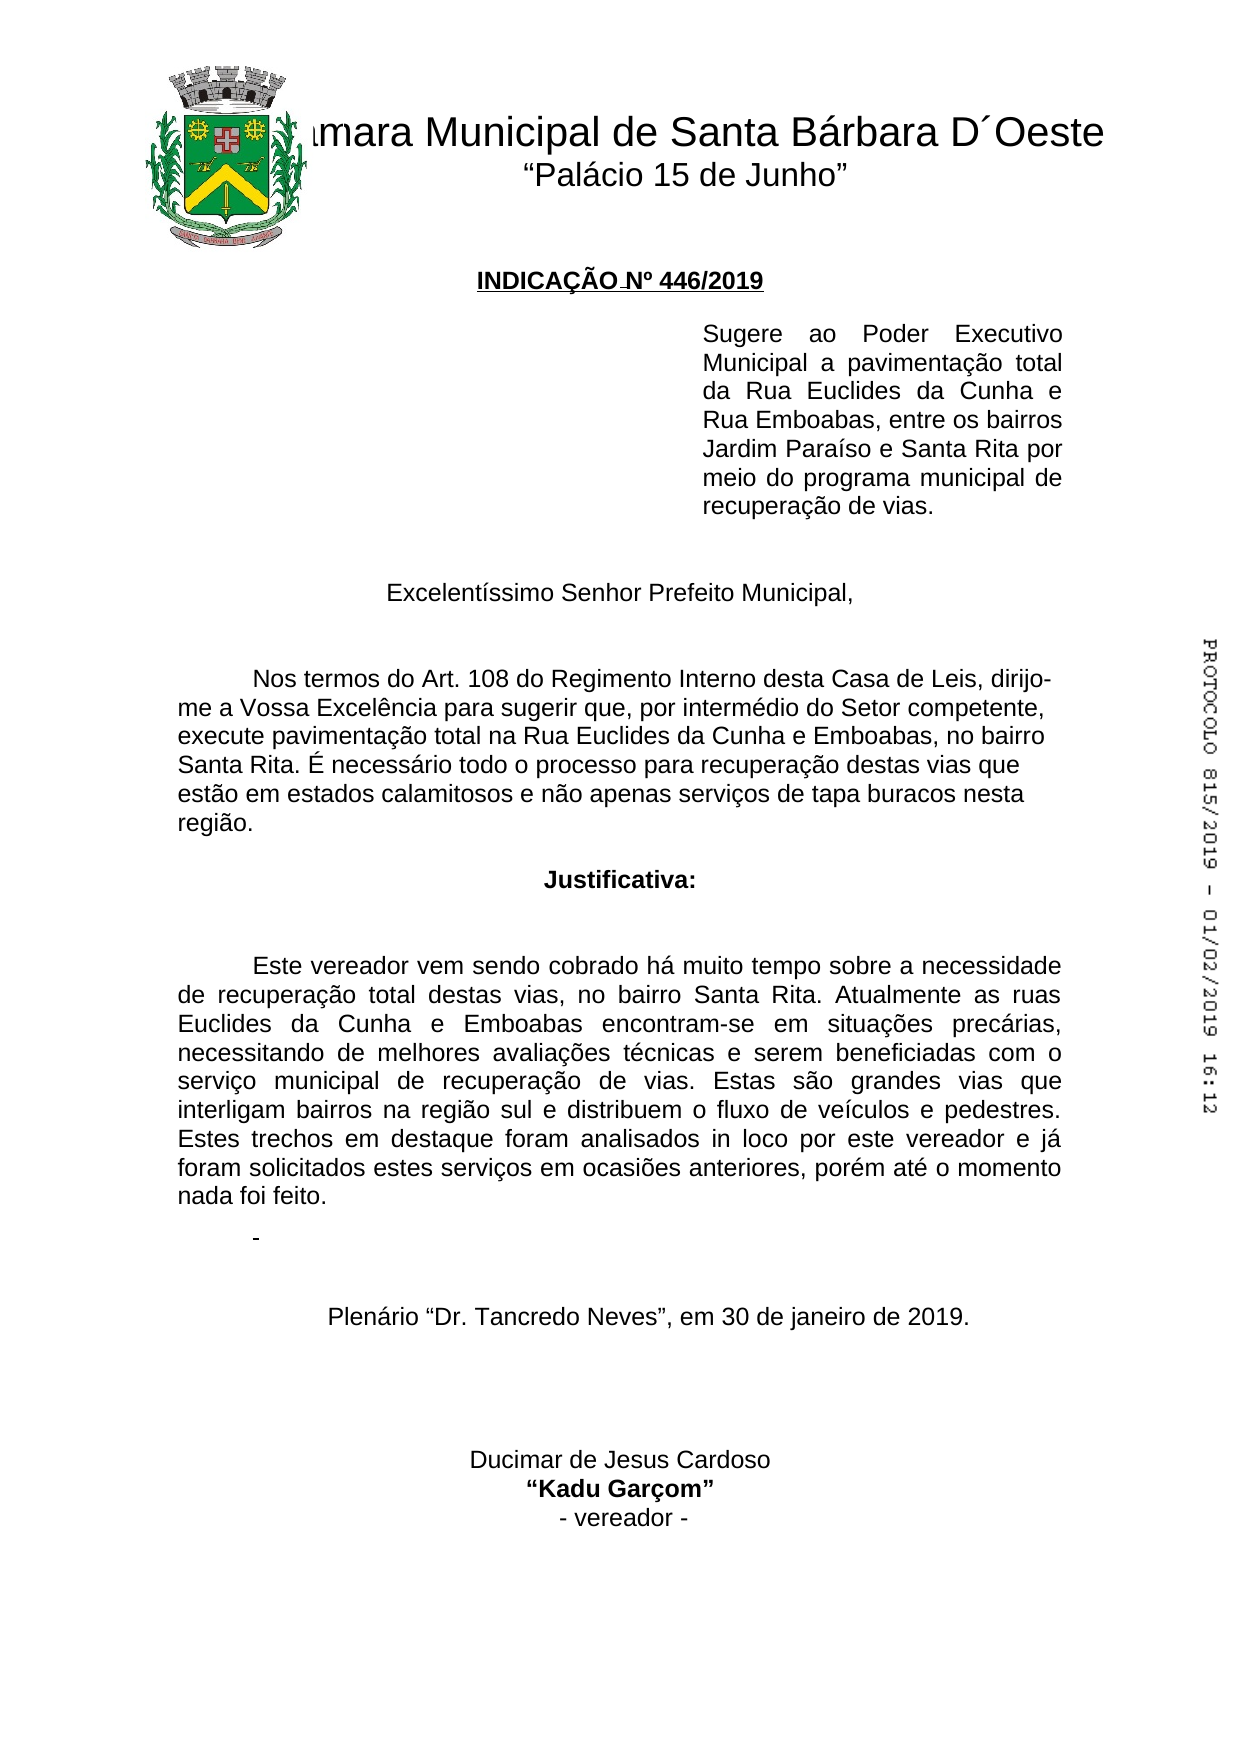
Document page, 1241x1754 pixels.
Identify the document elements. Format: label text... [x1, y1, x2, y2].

text Plenário “Dr. Tancredo Neves”, em 30 de janeiro de 2019. [177, 1302, 1063, 1330]
title Nos termos do Art. 108 do Regimento Interno desta Casa de Leis, dirijo-me a Vossa Excelência para sugerir que, por intermédio do Setor competente, execute pavimentação total na Rua Euclides da Cunha e Emboabas, no bairro Santa Rita. É necessário todo o processo para recuperação destas vias que estão em estados calamitosos e não apenas serviços de tapa buracos nesta região. [177, 664, 1063, 836]
text “Kadu Garçom” [177, 1474, 1063, 1503]
title Este vereador vem sendo cobrado há muito tempo sobre a necessidade de recuperação total destas vias, no bairro Santa Rita. Atualmente as ruas Euclides da Cunha e Emboabas encontram-se em situações precárias, necessitando de melhores avaliações técnicas e serem beneficiadas com o serviço municipal de recuperação de vias. Estas são grandes vias que interligam bairros na região sul e distribuem o fluxo de veículos e pedestres. Estes trechos em destaque foram analisados in loco por este vereador e já foram solicitados estes serviços em ocasiões anteriores, porém até o momento nada foi feito. [177, 951, 1063, 1210]
text Ducimar de Jesus Cardoso [177, 1445, 1063, 1474]
title Excelentíssimo Senhor Prefeito Municipal, [177, 577, 1063, 606]
title Justificativa: [177, 865, 1063, 894]
text - vereador - [177, 1503, 1063, 1532]
picture [145, 66, 314, 255]
picture [1177, 635, 1241, 1119]
title Sugere ao Poder Executivo Municipal a pavimentação total da Rua Euclides da Cunha e Rua Emboabas, entre os bairros Jardim Paraíso e Santa Rita por meio do programa municipal de recuperação de vias. [702, 319, 1063, 520]
title INDICAÇÃO Nº 446/2019 [177, 266, 1063, 294]
